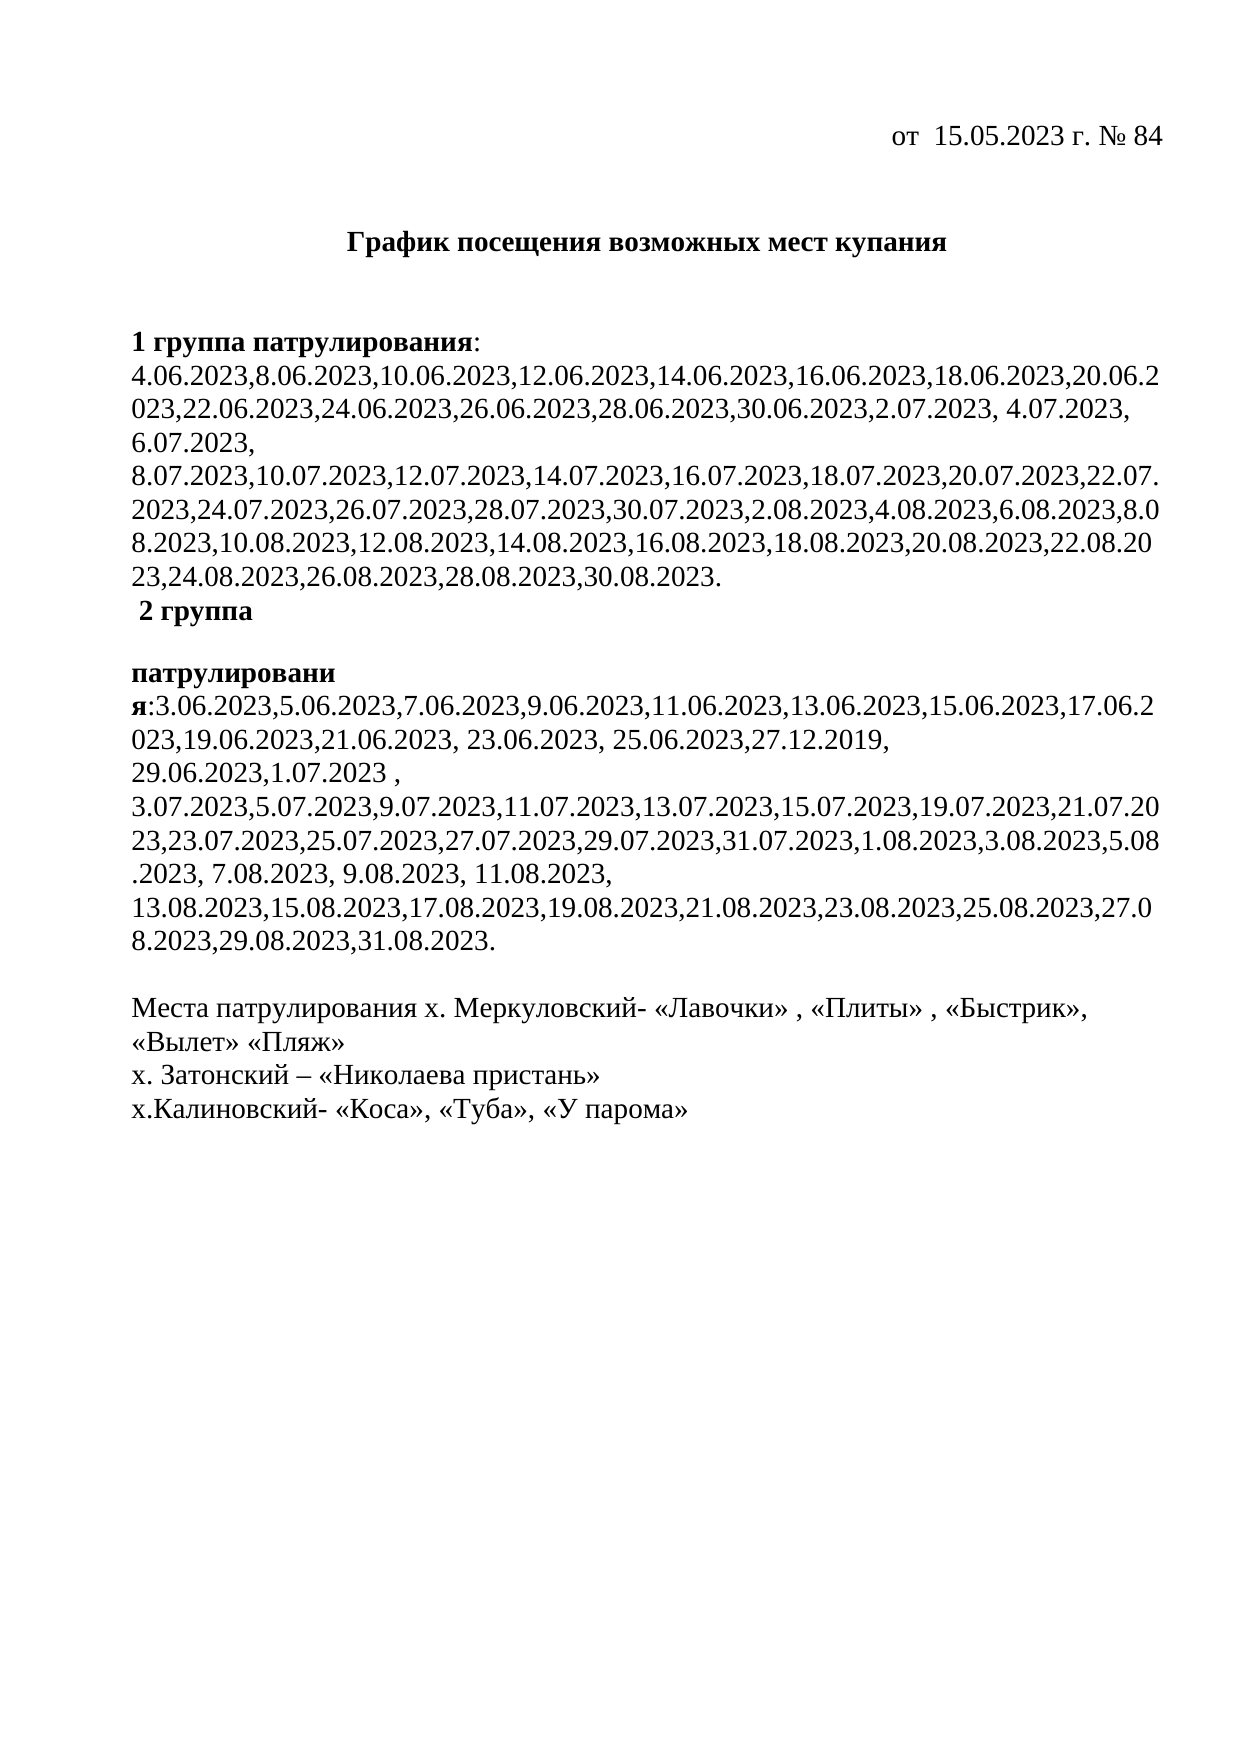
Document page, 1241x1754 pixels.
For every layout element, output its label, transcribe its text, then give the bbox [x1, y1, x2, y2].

text х. Затонский – «Николаева пристань» [131, 1057, 1162, 1091]
text х.Калиновский- «Коса», «Туба», «У парома» [131, 1091, 1162, 1124]
text Места патрулирования х. Меркуловский- «Лавочки» , «Плиты» , «Быстрик», «Вылет» «Пляж» [131, 990, 1162, 1057]
text 2 группа [131, 593, 1162, 626]
text График посещения возможных мест купания [131, 224, 1162, 257]
text от 15.05.2023 г. № 84 [131, 118, 1162, 152]
text 1 группа патрулирования: 4.06.2023,8.06.2023,10.06.2023,12.06.2023,14.06.2023,16.06.2023,18.06.2023,20.06.2023,22.06.2023,24.06.2023,26.06.2023,28.06.2023,30.06.2023,2.07.2023, 4.07.2023, 6.07.2023, 8.07.2023,10.07.2023,12.07.2023,14.07.2023,16.07.2023,18.07.2023,20.07.2023,22.07.2023,24.07.2023,26.07.2023,28.07.2023,30.07.2023,2.08.2023,4.08.2023,6.08.2023,8.08.2023,10.08.2023,12.08.2023,14.08.2023,16.08.2023,18.08.2023,20.08.2023,22.08.2023,24.08.2023,26.08.2023,28.08.2023,30.08.2023. [131, 324, 1162, 593]
text патрулирования:3.06.2023,5.06.2023,7.06.2023,9.06.2023,11.06.2023,13.06.2023,15.06.2023,17.06.2023,19.06.2023,21.06.2023, 23.06.2023, 25.06.2023,27.12.2019, 29.06.2023,1.07.2023 , 3.07.2023,5.07.2023,9.07.2023,11.07.2023,13.07.2023,15.07.2023,19.07.2023,21.07.2023,23.07.2023,25.07.2023,27.07.2023,29.07.2023,31.07.2023,1.08.2023,3.08.2023,5.08.2023, 7.08.2023, 9.08.2023, 11.08.2023, 13.08.2023,15.08.2023,17.08.2023,19.08.2023,21.08.2023,23.08.2023,25.08.2023,27.08.2023,29.08.2023,31.08.2023. [131, 626, 1162, 957]
